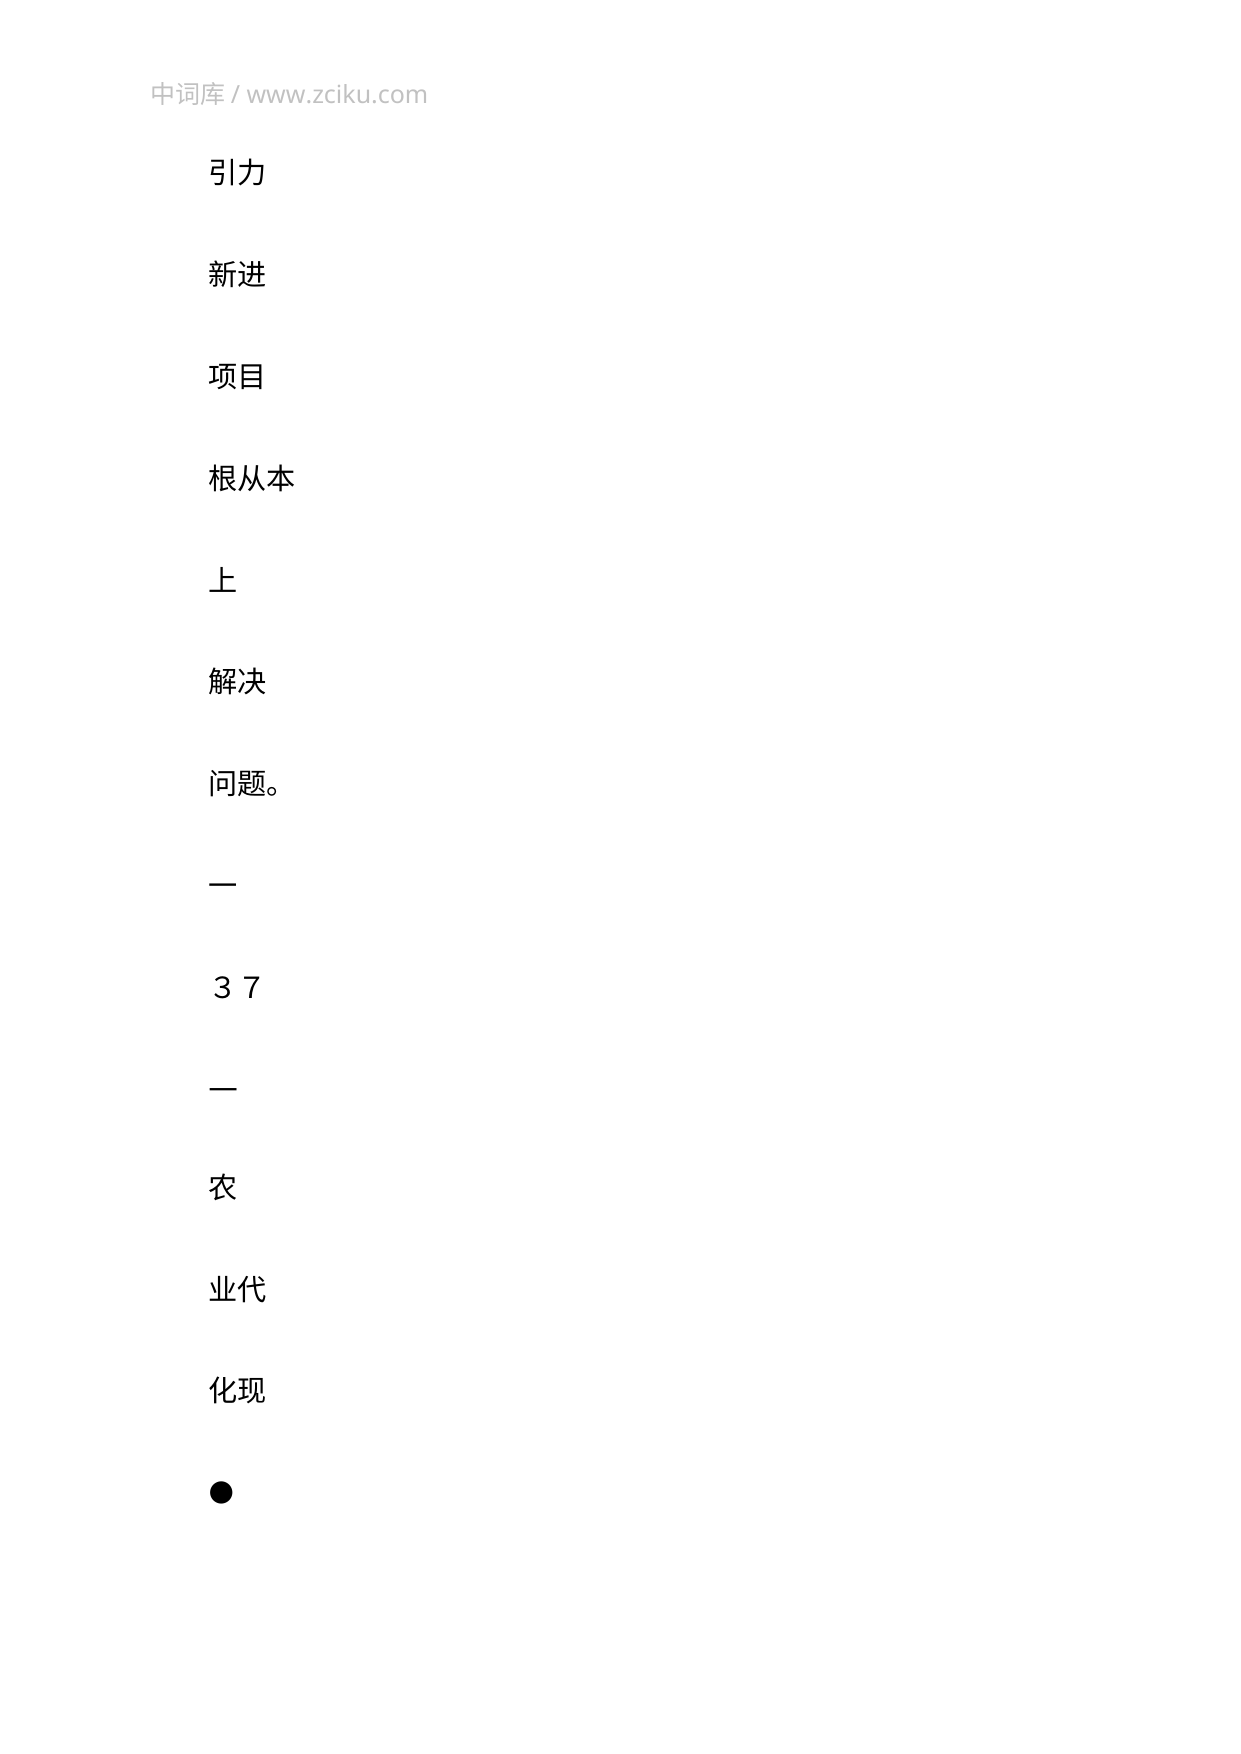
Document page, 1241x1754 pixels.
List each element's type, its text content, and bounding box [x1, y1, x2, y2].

text ３７ [150, 964, 1090, 1006]
text 化现 [150, 1368, 1090, 1410]
text 农 [150, 1164, 1090, 1207]
text 解决 [150, 659, 1090, 701]
text 新进 [150, 252, 1090, 294]
text 问题。 [150, 761, 1090, 803]
text — [150, 1066, 1090, 1106]
text 业代 [150, 1266, 1090, 1308]
text 引力 [150, 150, 1090, 192]
text 上 [150, 557, 1090, 599]
text ● [150, 1470, 1090, 1509]
text 一 [150, 862, 1090, 905]
text 根从本 [150, 455, 1090, 498]
text 项目 [150, 353, 1090, 396]
